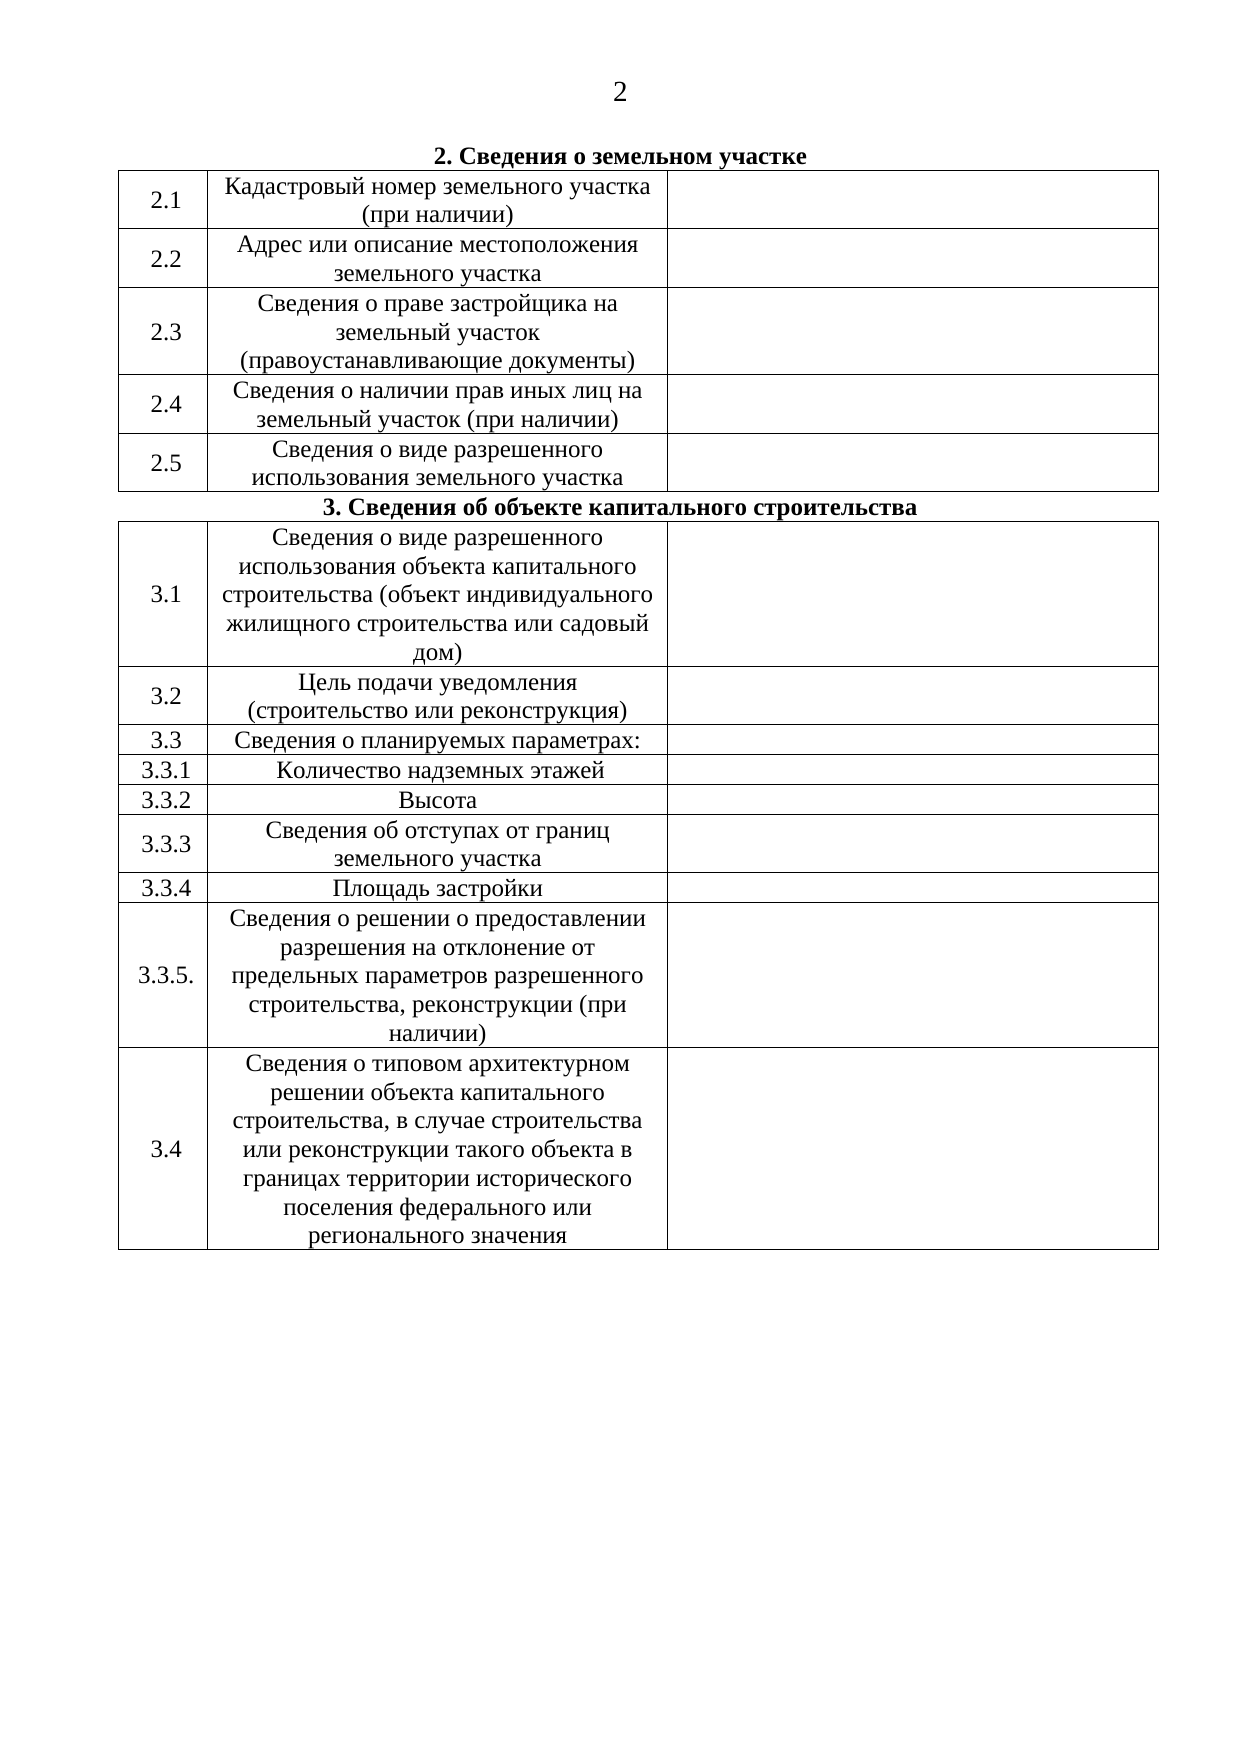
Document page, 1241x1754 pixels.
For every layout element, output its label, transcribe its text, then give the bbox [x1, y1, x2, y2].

table_cell [668, 667, 1158, 724]
table_cell Сведения о виде разрешенного использования земельного участка [208, 434, 667, 491]
table_cell Количество надземных этажей [208, 755, 667, 784]
table_cell Сведения об отступах от границ земельного участка [208, 815, 667, 872]
table_cell Сведения о типовом архитектурном решении объекта капитального строительства, в случае строительства или реконструкции такого объекта в границах территории исторического поселения федерального или регионального значения [208, 1048, 667, 1249]
table_cell [668, 229, 1158, 287]
table_header Кадастровый номер земельного участка (при наличии) [208, 171, 667, 228]
table_cell [668, 434, 1158, 491]
table_cell 3.3 [119, 725, 207, 754]
table_cell [668, 815, 1158, 872]
table_cell [668, 725, 1158, 754]
table_cell Цель подачи уведомления (строительство или реконструкция) [208, 667, 667, 724]
table_cell Площадь застройки [208, 873, 667, 902]
table_cell 2.2 [119, 229, 207, 287]
table_cell 3.3.1 [119, 755, 207, 784]
table_cell [668, 1048, 1158, 1249]
table_cell Высота [208, 785, 667, 814]
table_cell 3.2 [119, 667, 207, 724]
table_cell [668, 288, 1158, 374]
table_cell [668, 873, 1158, 902]
table_cell Сведения о решении о предоставлении разрешения на отклонение от предельных параметров разрешенного строительства, реконструкции (при наличии) [208, 903, 667, 1047]
text 2. Сведения о земельном участке [118, 141, 1122, 170]
table_header Сведения о виде разрешенного использования объекта капитального строительства (объект индивидуального жилищного строительства или садовый дом) [208, 522, 667, 666]
table_cell [668, 785, 1158, 814]
table_cell Сведения о планируемых параметрах: [208, 725, 667, 754]
table_cell 2.5 [119, 434, 207, 491]
table_header [668, 522, 1158, 666]
table_cell 3.3.3 [119, 815, 207, 872]
table_header [668, 171, 1158, 228]
table_header 2.1 [119, 171, 207, 228]
table_cell Сведения о праве застройщика на земельный участок (правоустанавливающие документы) [208, 288, 667, 374]
table_cell 3.3.4 [119, 873, 207, 902]
table_cell Адрес или описание местоположения земельного участка [208, 229, 667, 287]
table_cell [668, 755, 1158, 784]
table_cell 3.4 [119, 1048, 207, 1249]
table_cell 3.3.5. [119, 903, 207, 1047]
table_cell 2.3 [119, 288, 207, 374]
table_cell 3.3.2 [119, 785, 207, 814]
table_cell 2.4 [119, 375, 207, 433]
table_cell [668, 375, 1158, 433]
text 3. Сведения об объекте капитального строительства [118, 492, 1122, 521]
table_cell Сведения о наличии прав иных лиц на земельный участок (при наличии) [208, 375, 667, 433]
table_cell [668, 903, 1158, 1047]
table_header 3.1 [119, 522, 207, 666]
